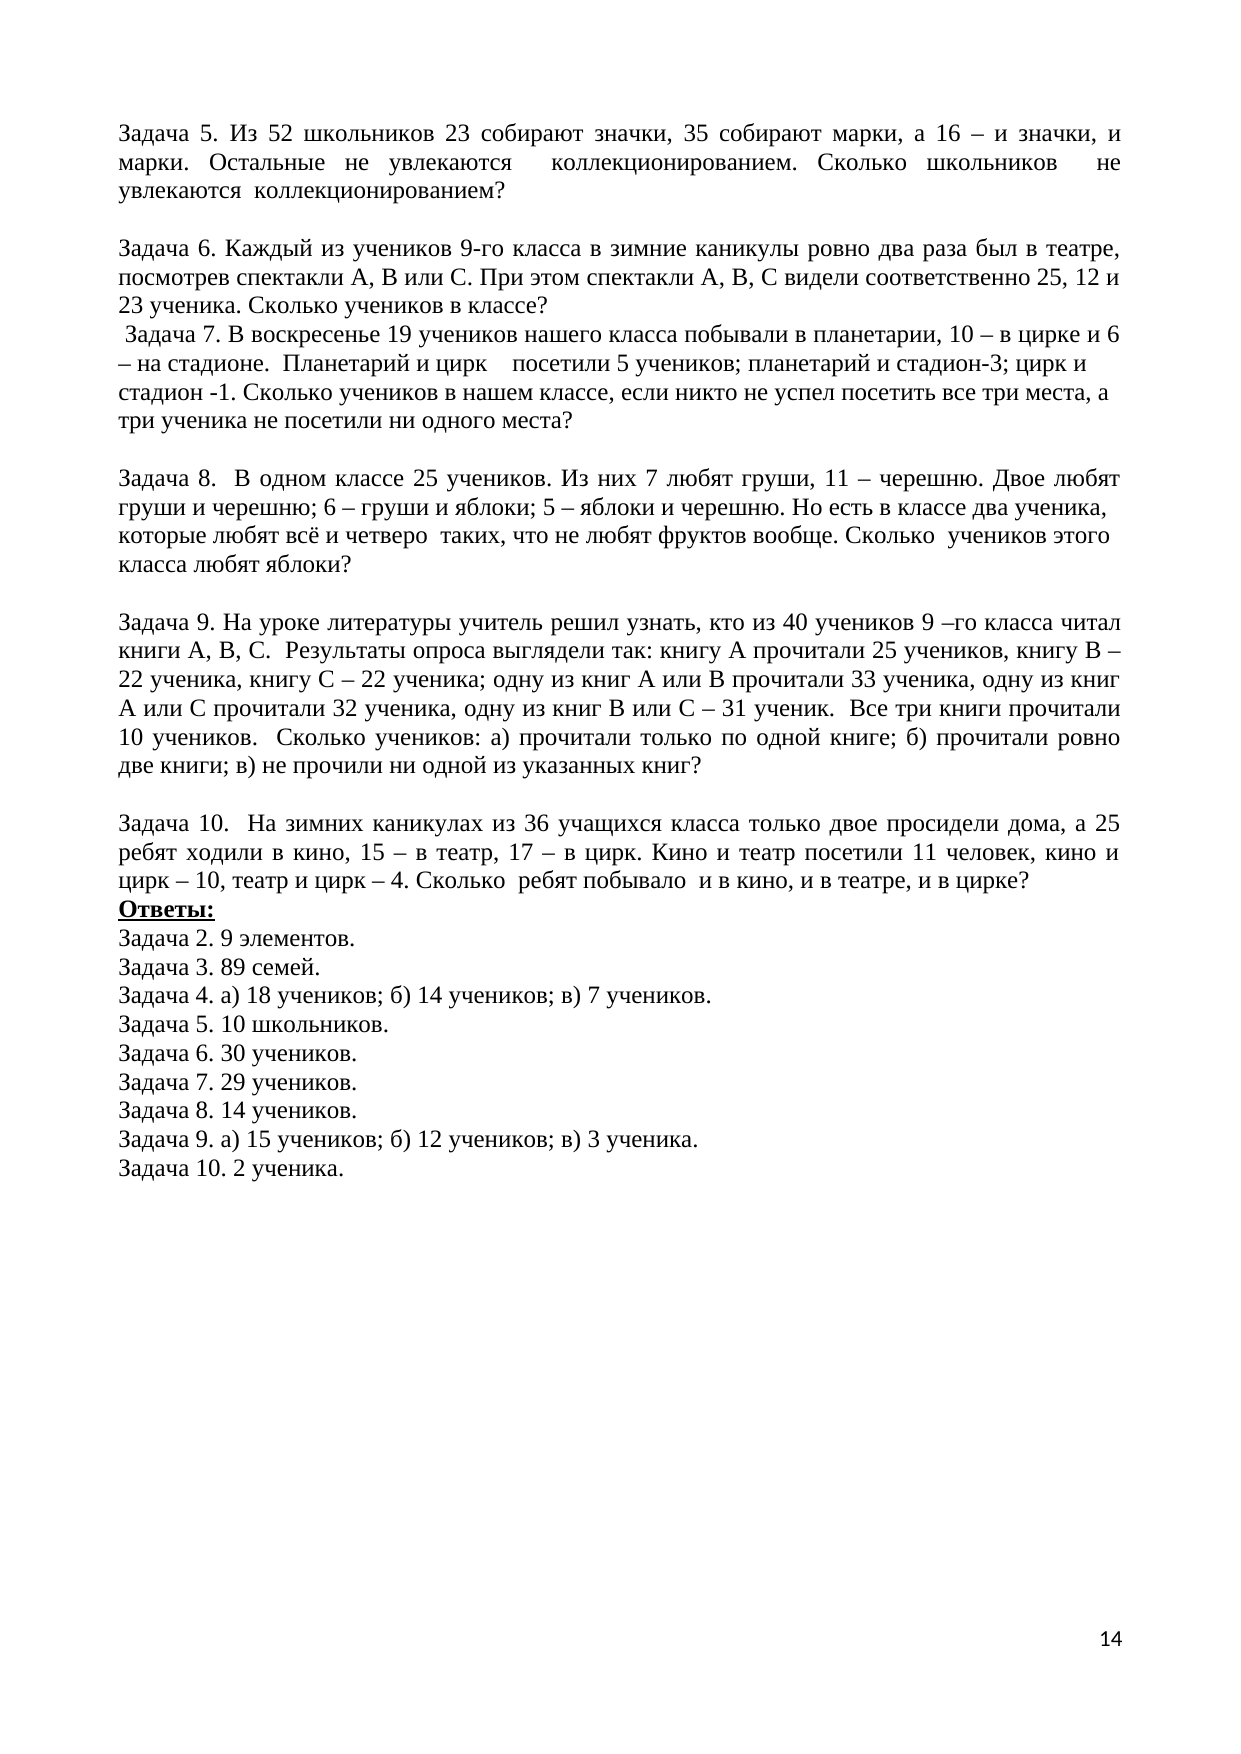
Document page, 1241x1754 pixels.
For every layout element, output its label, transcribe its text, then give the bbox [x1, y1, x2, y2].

text Задача 6. Каждый из учеников 9-го класса в зимние каникулы ровно два раза был в театре, посмотрев спектакли А, В или С. При этом спектакли А, В, С видели соответственно 25, 12 и 23 ученика. Сколько учеников в классе? [118, 233, 1122, 319]
text Задача 4. а) 18 учеников; б) 14 учеников; в) 7 учеников. [118, 981, 1122, 1009]
text Задача 3. 89 семей. [118, 952, 1122, 981]
text стадион -1. Сколько учеников в нашем классе, если никто не успел посетить все три места, а [118, 377, 1122, 406]
text Задача 9. На уроке литературы учитель решил узнать, кто из 40 учеников 9 –го класса читал книги А, В, С. Результаты опроса выглядели так: книгу А прочитали 25 учеников, книгу В – 22 ученика, книгу С – 22 ученика; одну из книг А или В прочитали 33 ученика, одну из книг А или С прочитали 32 ученика, одну из книг В или С – 31 ученик. Все три книги прочитали 10 учеников. Сколько учеников: а) прочитали только по одной книге; б) прочитали ровно две книги; в) не прочили ни одной из указанных книг? [118, 607, 1122, 779]
text Задача 5. Из 52 школьников 23 собирают значки, 35 собирают марки, а 16 – и значки, и марки. Остальные не увлекаются коллекционированием. Сколько школьников не увлекаются коллекционированием? [118, 118, 1122, 204]
text Задача 10. На зимних каникулах из 36 учащихся класса только двое просидели дома, а 25 ребят ходили в кино, 15 – в театр, 17 – в цирк. Кино и театр посетили 11 человек, кино и цирк – 10, театр и цирк – 4. Сколько ребят побывало и в кино, и в театре, и в цирке? [118, 808, 1122, 894]
text Ответы: [118, 894, 1122, 923]
text Задача 7. В воскресенье 19 учеников нашего класса побывали в планетарии, 10 – в цирке и 6 – на стадионе. Планетарий и цирк посетили 5 учеников; планетарий и стадион-3; цирк и [118, 319, 1122, 377]
text Задача 8. 14 учеников. [118, 1096, 1122, 1124]
text Задача 5. 10 школьников. [118, 1009, 1122, 1038]
text Задача 8. В одном классе 25 учеников. Из них 7 любят груши, 11 – черешню. Двое любят груши и черешню; 6 – груши и яблоки; 5 – яблоки и черешню. Но есть в классе два ученика, [118, 463, 1122, 521]
text Задача 6. 30 учеников. [118, 1038, 1122, 1067]
text Задача 2. 9 элементов. [118, 923, 1122, 952]
text Задача 10. 2 ученика. [118, 1153, 1122, 1182]
text Задача 9. а) 15 учеников; б) 12 учеников; в) 3 ученика. [118, 1124, 1122, 1153]
text класса любят яблоки? [118, 549, 1122, 578]
text Задача 7. 29 учеников. [118, 1067, 1122, 1096]
text которые любят всё и четверо таких, что не любят фруктов вообще. Сколько учеников этого [118, 521, 1122, 549]
text три ученика не посетили ни одного места? [118, 406, 1122, 434]
